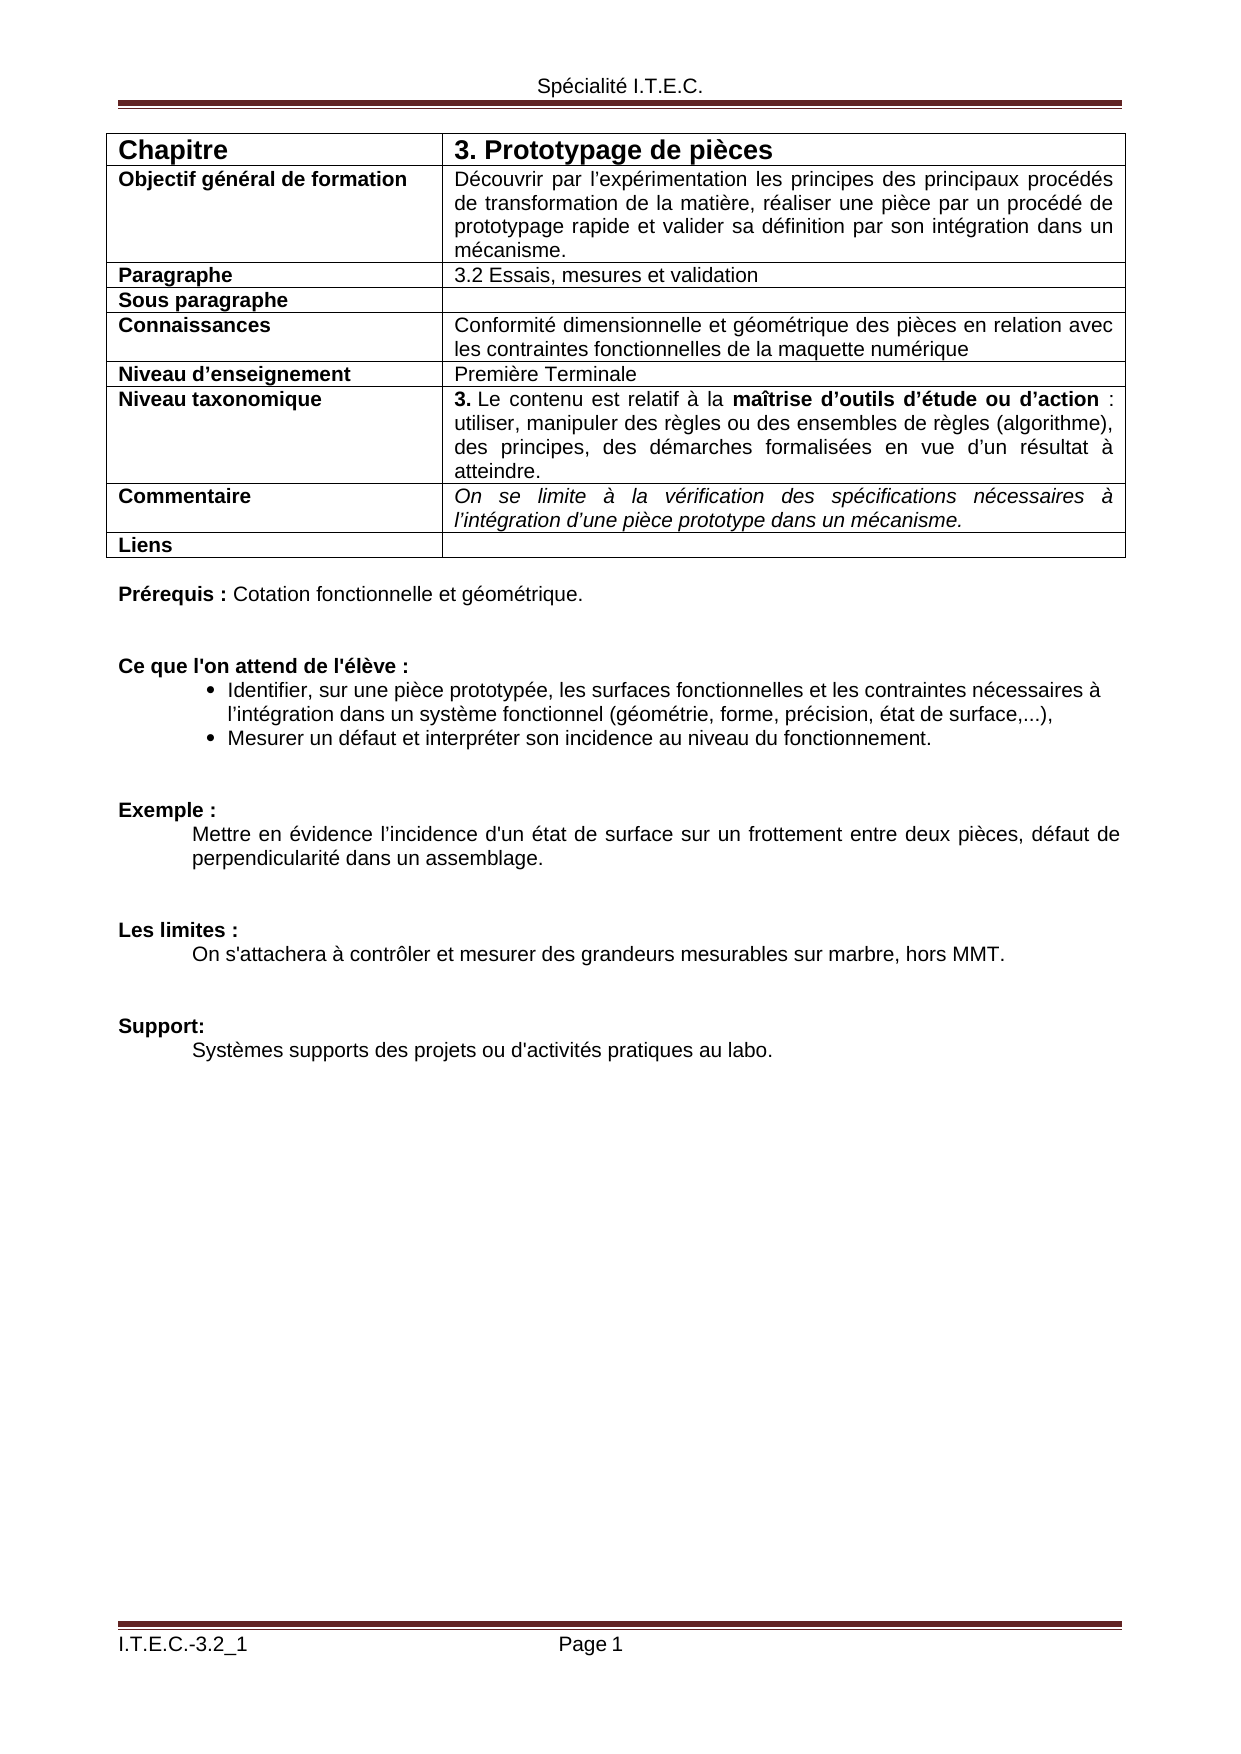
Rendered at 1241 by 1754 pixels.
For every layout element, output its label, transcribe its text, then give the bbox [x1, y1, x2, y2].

table_cell [443, 288, 1125, 312]
text Systèmes supports des projets ou d'activités pratiques au labo. [192, 1037, 1122, 1061]
table_cell On se limite à la vérification des spécifications nécessaires à l’intégration d’une pièce prototype dans un mécanisme. [443, 484, 1125, 532]
table_cell Découvrir par l’expérimentation les principes des principaux procédés de transformation de la matière, réaliser une pièce par un procédé de prototypage rapide et valider sa définition par son intégration dans un mécanisme. [443, 166, 1125, 262]
text Ce que l'on attend de l'élève : [118, 654, 1122, 678]
text Les limites : [118, 918, 1122, 942]
table_cell Connaissances [107, 313, 442, 361]
list Identifier, sur une pièce prototypée, les surfaces fonctionnelles et les contraintes nécessaires à l’intégration dans un système fonctionnel (géométrie, forme, précision, état de surface,...), [207, 678, 1122, 726]
table_header 3. Prototypage de pièces [443, 134, 1125, 165]
table_cell Conformité dimensionnelle et géométrique des pièces en relation avec les contraintes fonctionnelles de la maquette numérique [443, 313, 1125, 361]
table_cell Niveau taxonomique [107, 387, 442, 483]
text On s'attachera à contrôler et mesurer des grandeurs mesurables sur marbre, hors MMT. [192, 942, 1122, 966]
text Mettre en évidence l’incidence d'un état de surface sur un frottement entre deux pièces, défaut de perpendicularité dans un assemblage. [192, 822, 1122, 870]
text Prérequis : Cotation fonctionnelle et géométrique. [118, 582, 1122, 606]
table_cell Niveau d’enseignement [107, 362, 442, 386]
table_cell Paragraphe [107, 263, 442, 287]
text Support: [118, 1013, 1122, 1037]
table_cell Première Terminale [443, 362, 1125, 386]
table_cell Commentaire [107, 484, 442, 532]
table_cell Liens [107, 533, 442, 557]
table_cell Sous paragraphe [107, 288, 442, 312]
table_cell 3. Le contenu est relatif à la maîtrise d’outils d’étude ou d’action : utiliser, manipuler des règles ou des ensembles de règles (algorithme), des principes, des démarches formalisées en vue d’un résultat à atteindre. [443, 387, 1125, 483]
table_cell 3.2 Essais, mesures et validation [443, 263, 1125, 287]
table_cell Objectif général de formation [107, 166, 442, 262]
table_cell [443, 533, 1125, 557]
table_header Chapitre [107, 134, 442, 165]
list Mesurer un défaut et interpréter son incidence au niveau du fonctionnement. [207, 726, 1122, 750]
text Exemple : [118, 798, 1122, 822]
